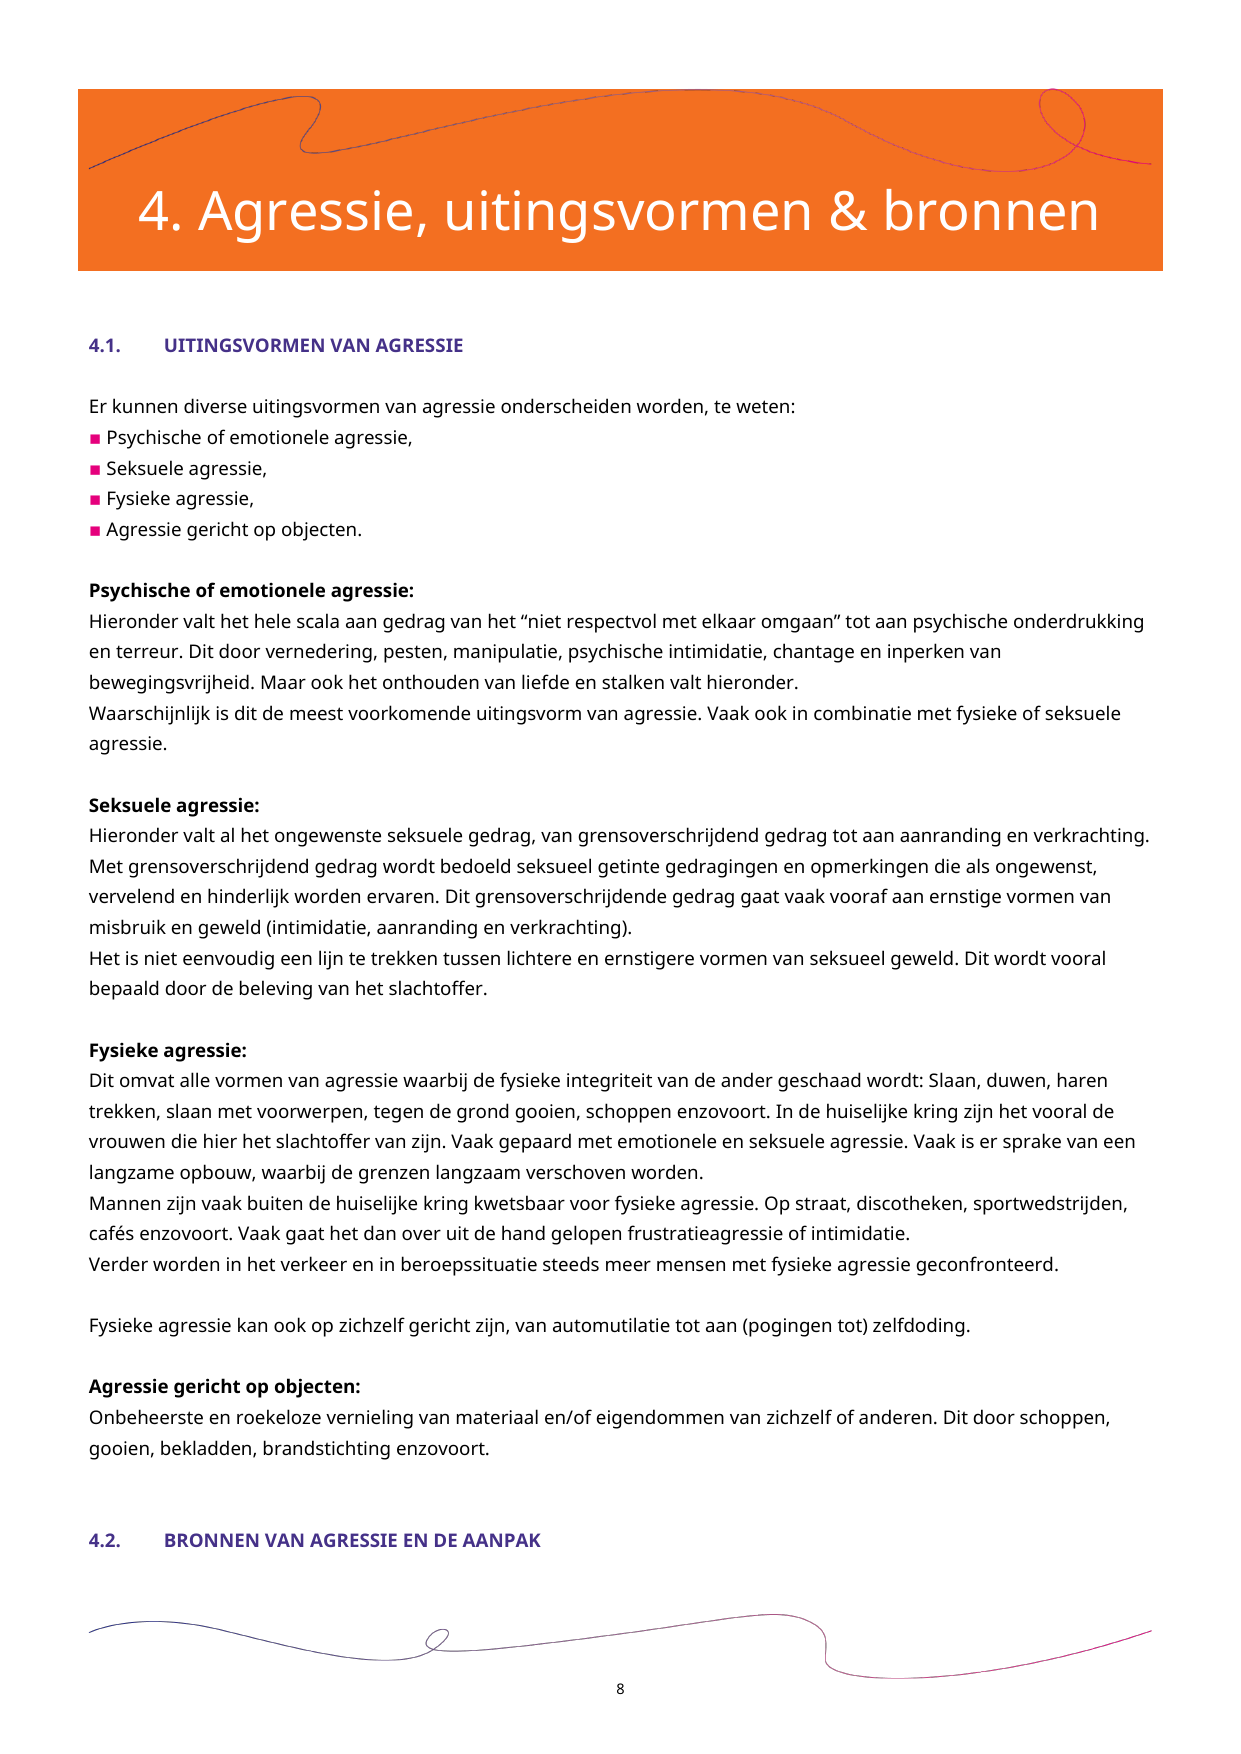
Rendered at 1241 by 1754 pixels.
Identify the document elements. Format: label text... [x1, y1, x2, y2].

picture [88, 88, 1152, 172]
text Seksuele agressie: [89, 792, 1152, 817]
text Waarschijnlijk is dit de meest voorkomende uitingsvorm van agressie. Vaak ook in combinatie met fysieke of seksuele agressie. [89, 700, 1152, 756]
text Verder worden in het verkeer en in beroepssituatie steeds meer mensen met fysieke agressie geconfronteerd. [89, 1251, 1152, 1277]
text Fysieke agressie: [89, 1037, 1152, 1062]
text Onbeheerste en roekeloze vernieling van materiaal en/of eigendommen van zichzelf of anderen. Dit door schoppen, gooien, bekladden, brandstichting enzovoort. [89, 1404, 1152, 1461]
text ▪ Fysieke agressie, [89, 486, 1152, 511]
text ▪ Agressie gericht op objecten. [89, 516, 1152, 542]
text Het is niet eenvoudig een lijn te trekken tussen lichtere en ernstigere vormen van seksueel geweld. Dit wordt vooral bepaald door de beleving van het slachtoffer. [89, 945, 1152, 1001]
text 4.2. BRONNEN VAN AGRESSIE EN DE AANPAK [89, 1527, 1152, 1552]
text Hieronder valt al het ongewenste seksuele gedrag, van grensoverschrijdend gedrag tot aan aanranding en verkrachting. Met grensoverschrijdend gedrag wordt bedoeld seksueel getinte gedragingen en opmerkingen die als ongewenst, vervelend en hinderlijk worden ervaren. Dit grensoverschrijdende gedrag gaat vaak vooraf aan ernstige vormen van misbruik en geweld (intimidatie, aanranding en verkrachting). [89, 822, 1152, 940]
text ▪ Seksuele agressie, [89, 455, 1152, 481]
text Er kunnen diverse uitingsvormen van agressie onderscheiden worden, te weten: [89, 394, 1152, 419]
table_header 4. Agressie, uitingsvormen & bronnen [78, 89, 1163, 271]
text 4.1. UITINGSVORMEN VAN AGRESSIE [89, 332, 1152, 358]
text Dit omvat alle vormen van agressie waarbij de fysieke integriteit van de ander geschaad wordt: Slaan, duwen, haren trekken, slaan met voorwerpen, tegen de grond gooien, schoppen enzovoort. In de huiselijke kring zijn het vooral de vrouwen die hier het slachtoffer van zijn. Vaak gepaard met emotionele en seksuele agressie. Vaak is er sprake van een langzame opbouw, waarbij de grenzen langzaam verschoven worden. [89, 1067, 1152, 1185]
text Psychische of emotionele agressie: [89, 577, 1152, 603]
text Hieronder valt het hele scala aan gedrag van het “niet respectvol met elkaar omgaan” tot aan psychische onderdrukking en terreur. Dit door vernedering, pesten, manipulatie, psychische intimidatie, chantage en inperken van bewegingsvrijheid. Maar ook het onthouden van liefde en stalken valt hieronder. [89, 608, 1152, 695]
picture [88, 1614, 1152, 1679]
text Fysieke agressie kan ook op zichzelf gericht zijn, van automutilatie tot aan (pogingen tot) zelfdoding. [89, 1312, 1152, 1338]
text Agressie gericht op objecten: [89, 1374, 1152, 1399]
text ▪ Psychische of emotionele agressie, [89, 424, 1152, 450]
text Mannen zijn vaak buiten de huiselijke kring kwetsbaar voor fysieke agressie. Op straat, discotheken, sportwedstrijden, cafés enzovoort. Vaak gaat het dan over uit de hand gelopen frustratieagressie of intimidatie. [89, 1190, 1152, 1246]
